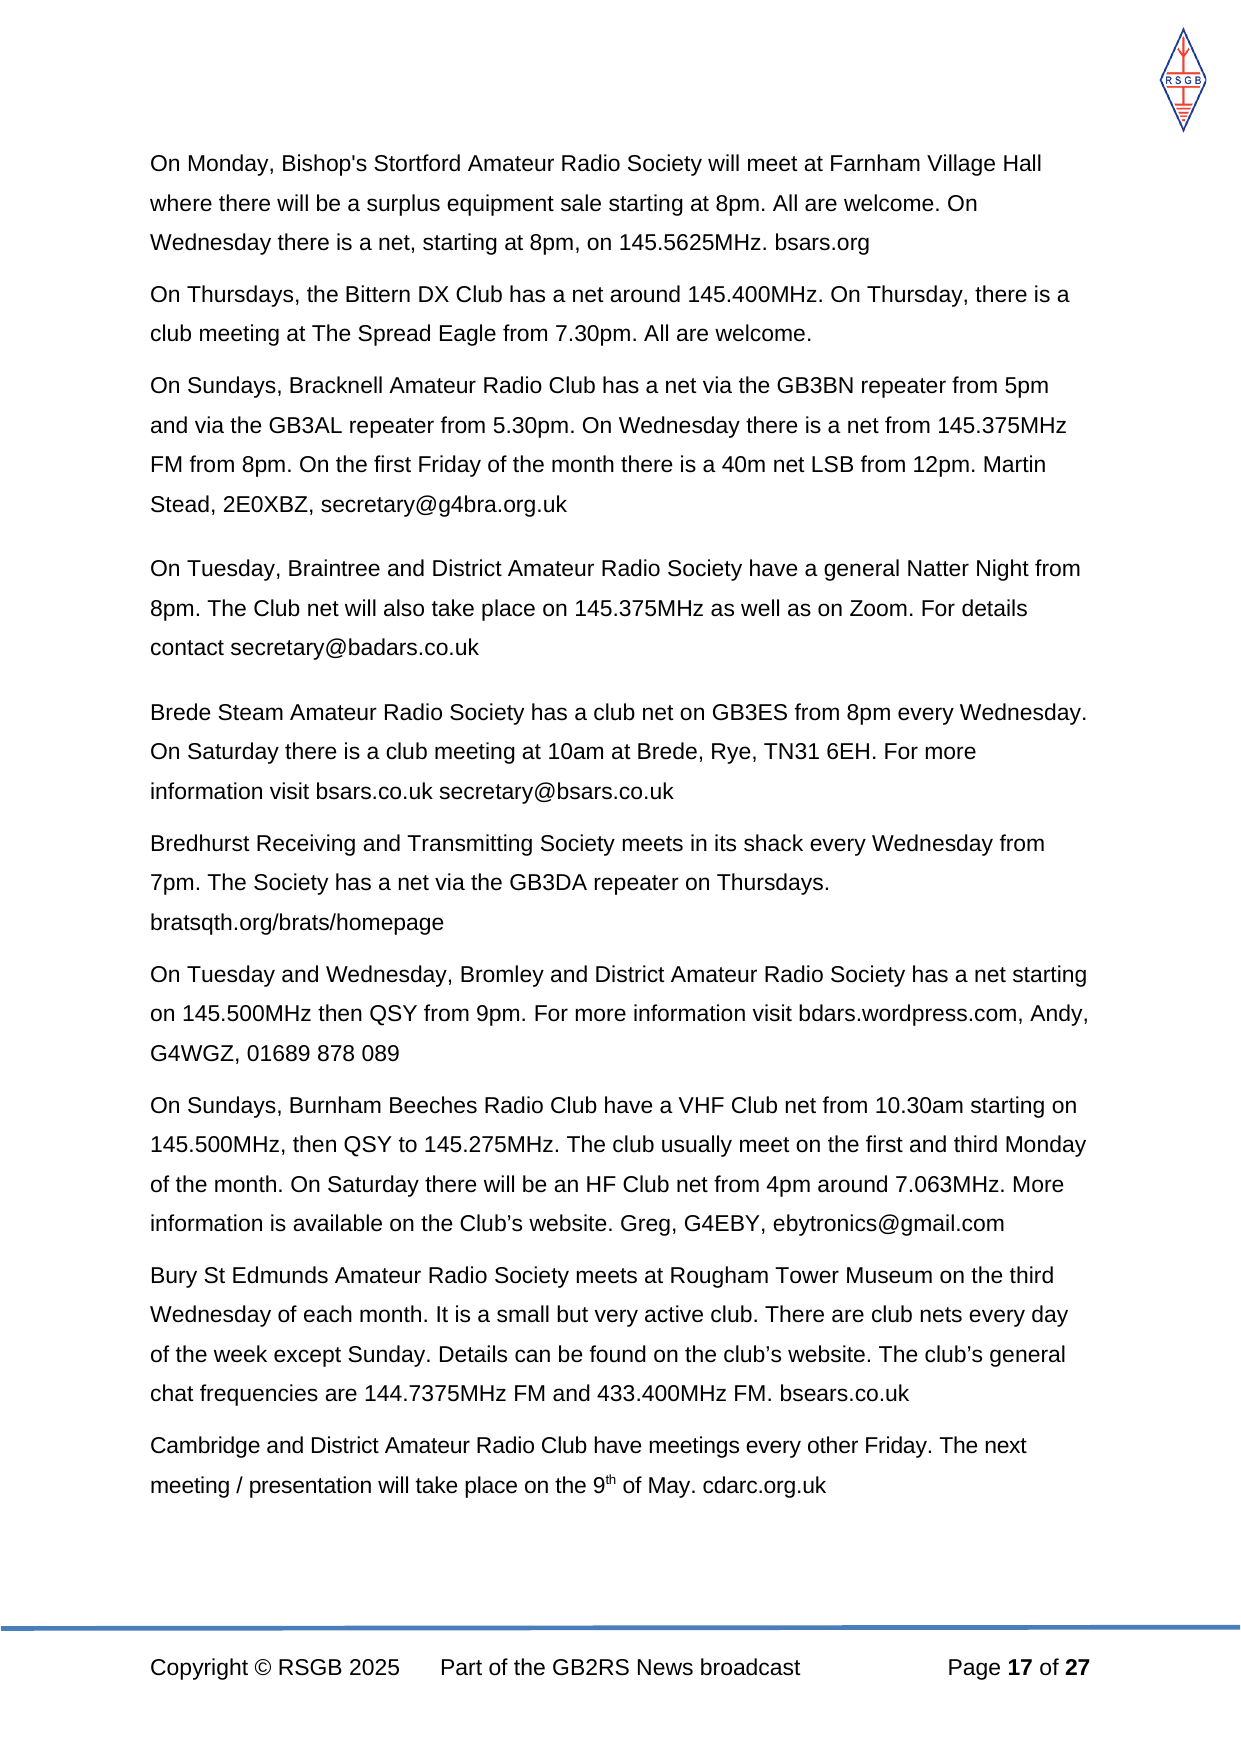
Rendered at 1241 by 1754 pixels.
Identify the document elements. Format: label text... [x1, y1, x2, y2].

text Brede Steam Amateur Radio Society has a club net on GB3ES from 8pm every Wednesday. On Saturday there is a club meeting at 10am at Brede, Rye, TN31 6EH. For more information visit bsars.co.uk secretary@bsars.co.uk [150, 699, 1090, 804]
picture [1156, 20, 1206, 136]
text Bury St Edmunds Amateur Radio Society meets at Rougham Tower Museum on the third Wednesday of each month. It is a small but very active club. There are club nets every day of the week except Sunday. Details can be found on the club’s website. The club’s general chat frequencies are 144.7375MHz FM and 433.400MHz FM. bsears.co.uk [150, 1262, 1090, 1407]
text On Monday, Bishop's Stortford Amateur Radio Society will meet at Farnham Village Hall where there will be a surplus equipment sale starting at 8pm. All are welcome. On Wednesday there is a net, starting at 8pm, on 145.5625MHz. bsars.org [150, 150, 1090, 255]
text On Thursdays, the Bittern DX Club has a net around 145.400MHz. On Thursday, there is a club meeting at The Spread Eagle from 7.30pm. All are welcome. [150, 281, 1090, 347]
text Cambridge and District Amateur Radio Club have meetings every other Friday. The next meeting / presentation will take place on the 9th of May. cdarc.org.uk [150, 1432, 1090, 1498]
text On Sundays, Bracknell Amateur Radio Club has a net via the GB3BN repeater from 5pm and via the GB3AL repeater from 5.30pm. On Wednesday there is a net from 145.375MHz FM from 8pm. On the first Friday of the month there is a 40m net LSB from 12pm. Martin Stead, 2E0XBZ, secretary@g4bra.org.uk [150, 372, 1090, 517]
text On Tuesday and Wednesday, Bromley and District Amateur Radio Society has a net starting on 145.500MHz then QSY from 9pm. For more information visit bdars.wordpress.com, Andy, G4WGZ, 01689 878 089 [150, 961, 1090, 1066]
text On Sundays, Burnham Beeches Radio Club have a VHF Club net from 10.30am starting on 145.500MHz, then QSY to 145.275MHz. The club usually meet on the first and third Monday of the month. On Saturday there will be an HF Club net from 4pm around 7.063MHz. More information is available on the Club’s website. Greg, G4EBY, ebytronics@gmail.com [150, 1092, 1090, 1236]
text Bredhurst Receiving and Transmitting Society meets in its shack every Wednesday from 7pm. The Society has a net via the GB3DA repeater on Thursdays. bratsqth.org/brats/homepage [150, 830, 1090, 935]
text On Tuesday, Braintree and District Amateur Radio Society have a general Natter Night from 8pm. The Club net will also take place on 145.375MHz as well as on Zoom. For details contact secretary@badars.co.uk [150, 555, 1090, 661]
